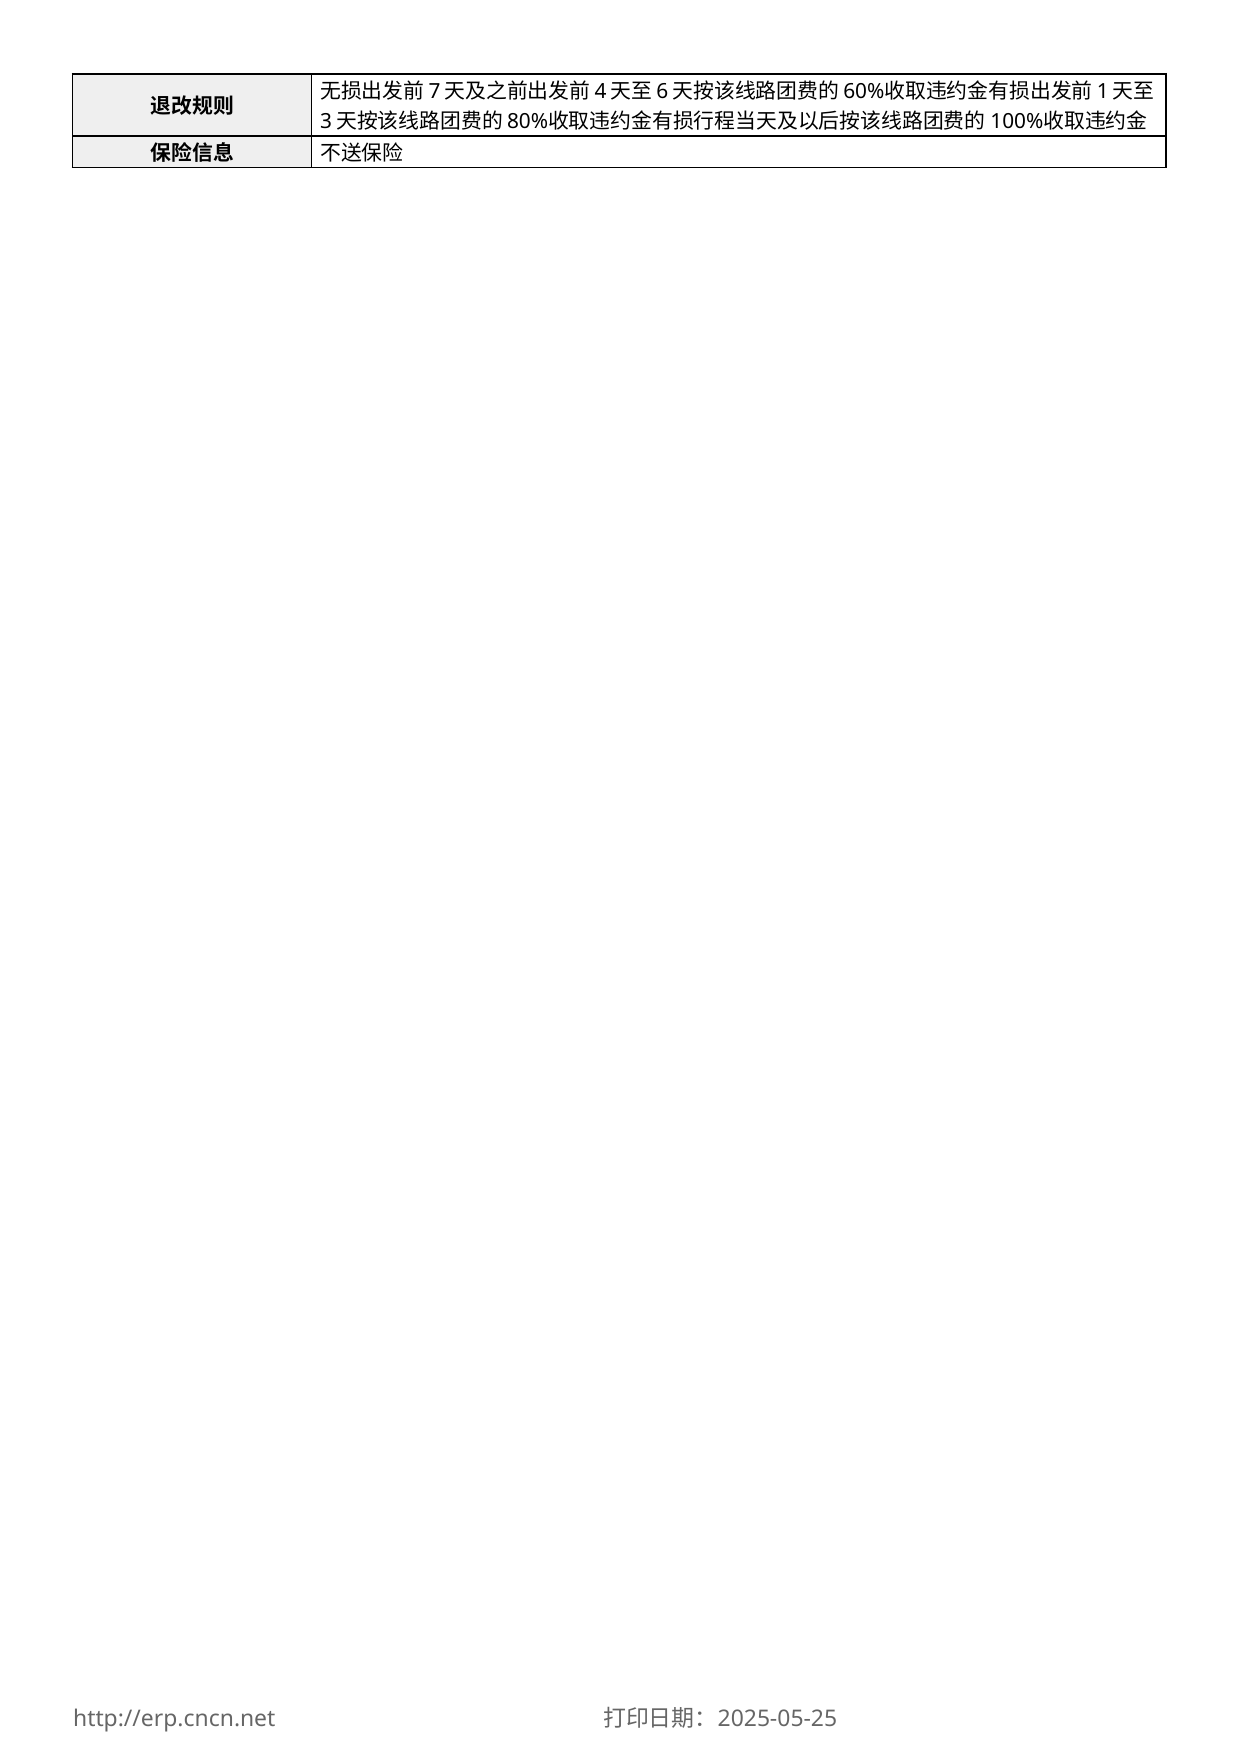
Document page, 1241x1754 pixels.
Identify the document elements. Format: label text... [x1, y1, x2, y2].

table_cell 保险信息 [73, 137, 311, 167]
table_cell 无损出发前7天及之前 [312, 75, 1165, 135]
table_cell 退改规则 [73, 75, 311, 135]
table_cell 不送保险 [312, 137, 1165, 167]
